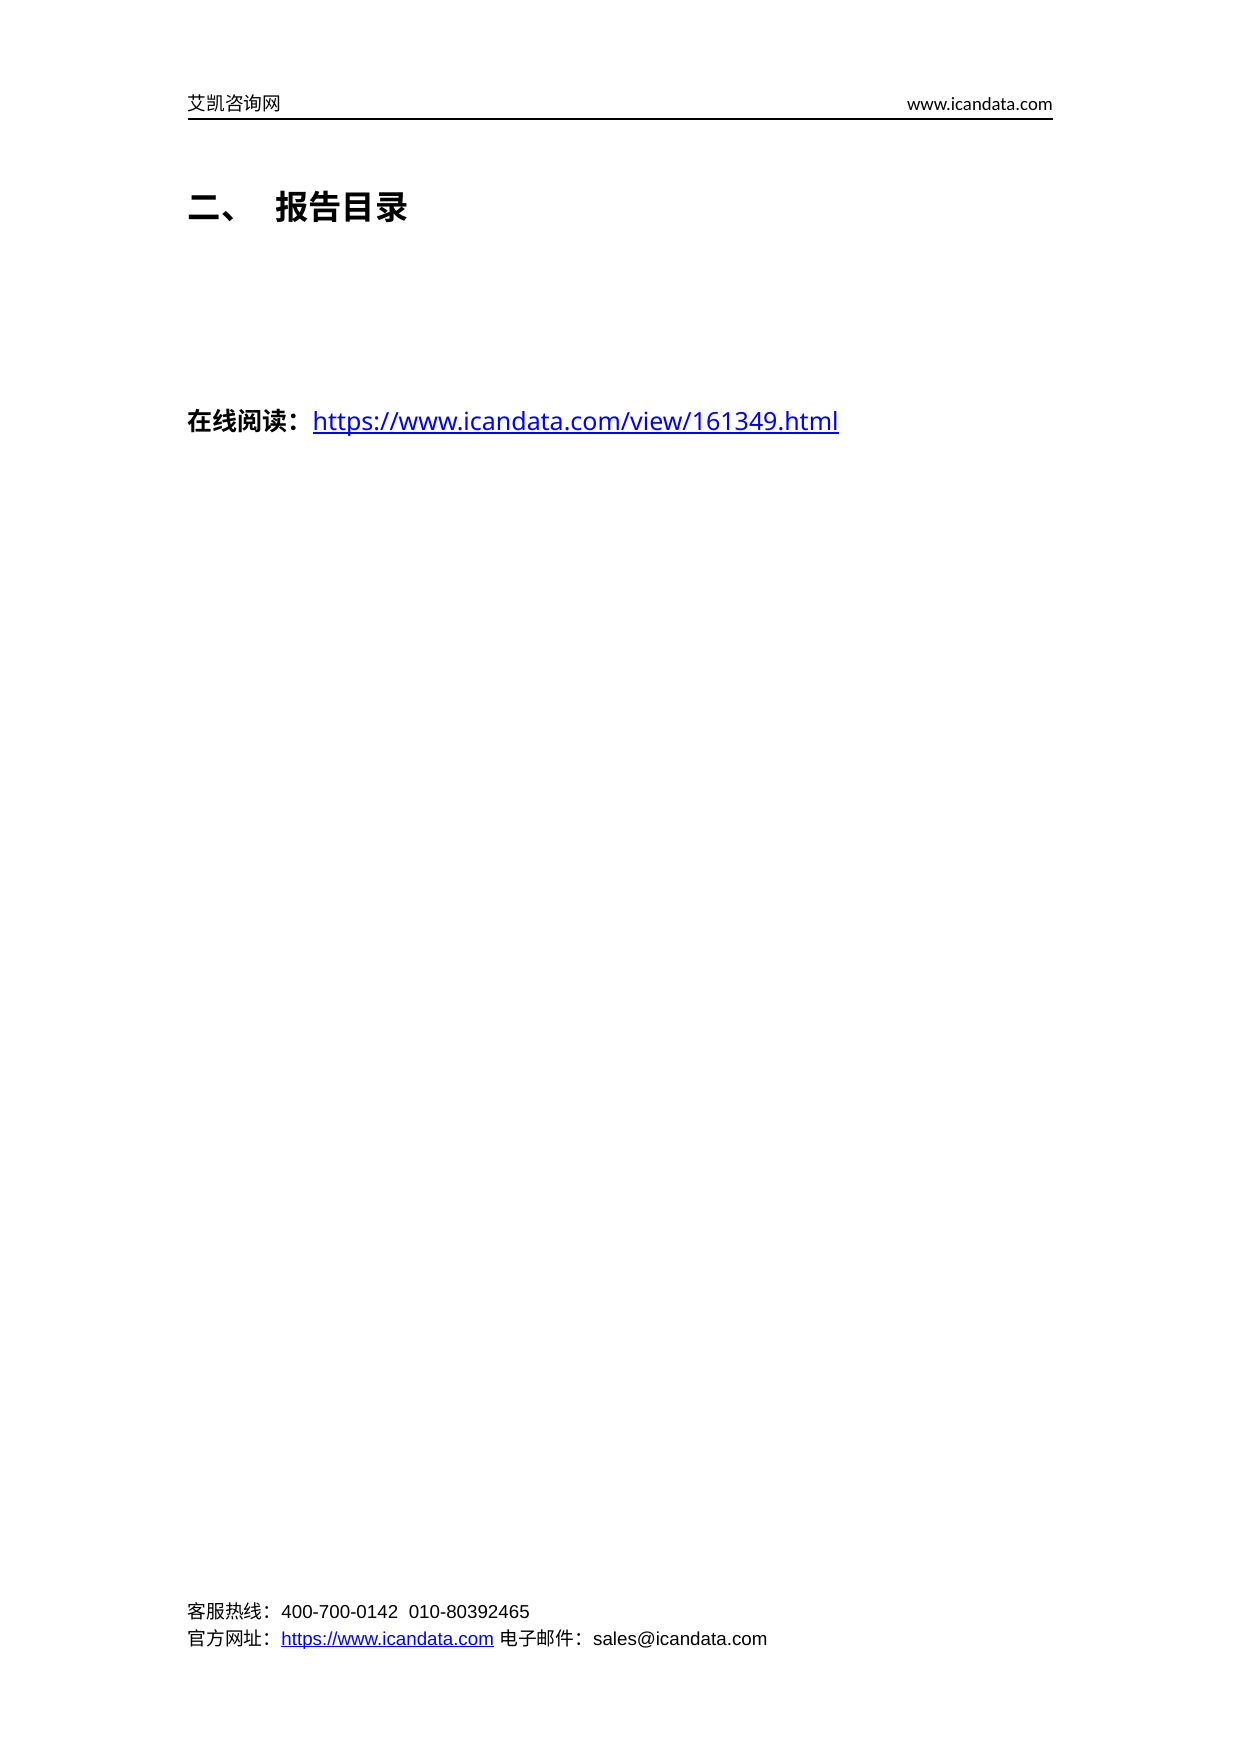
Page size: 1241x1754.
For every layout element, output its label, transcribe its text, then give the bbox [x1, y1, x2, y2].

subtitle 报告目录 [187, 172, 1053, 237]
text 在线阅读：https://www.icandata.com/view/161349.html [187, 387, 1053, 452]
